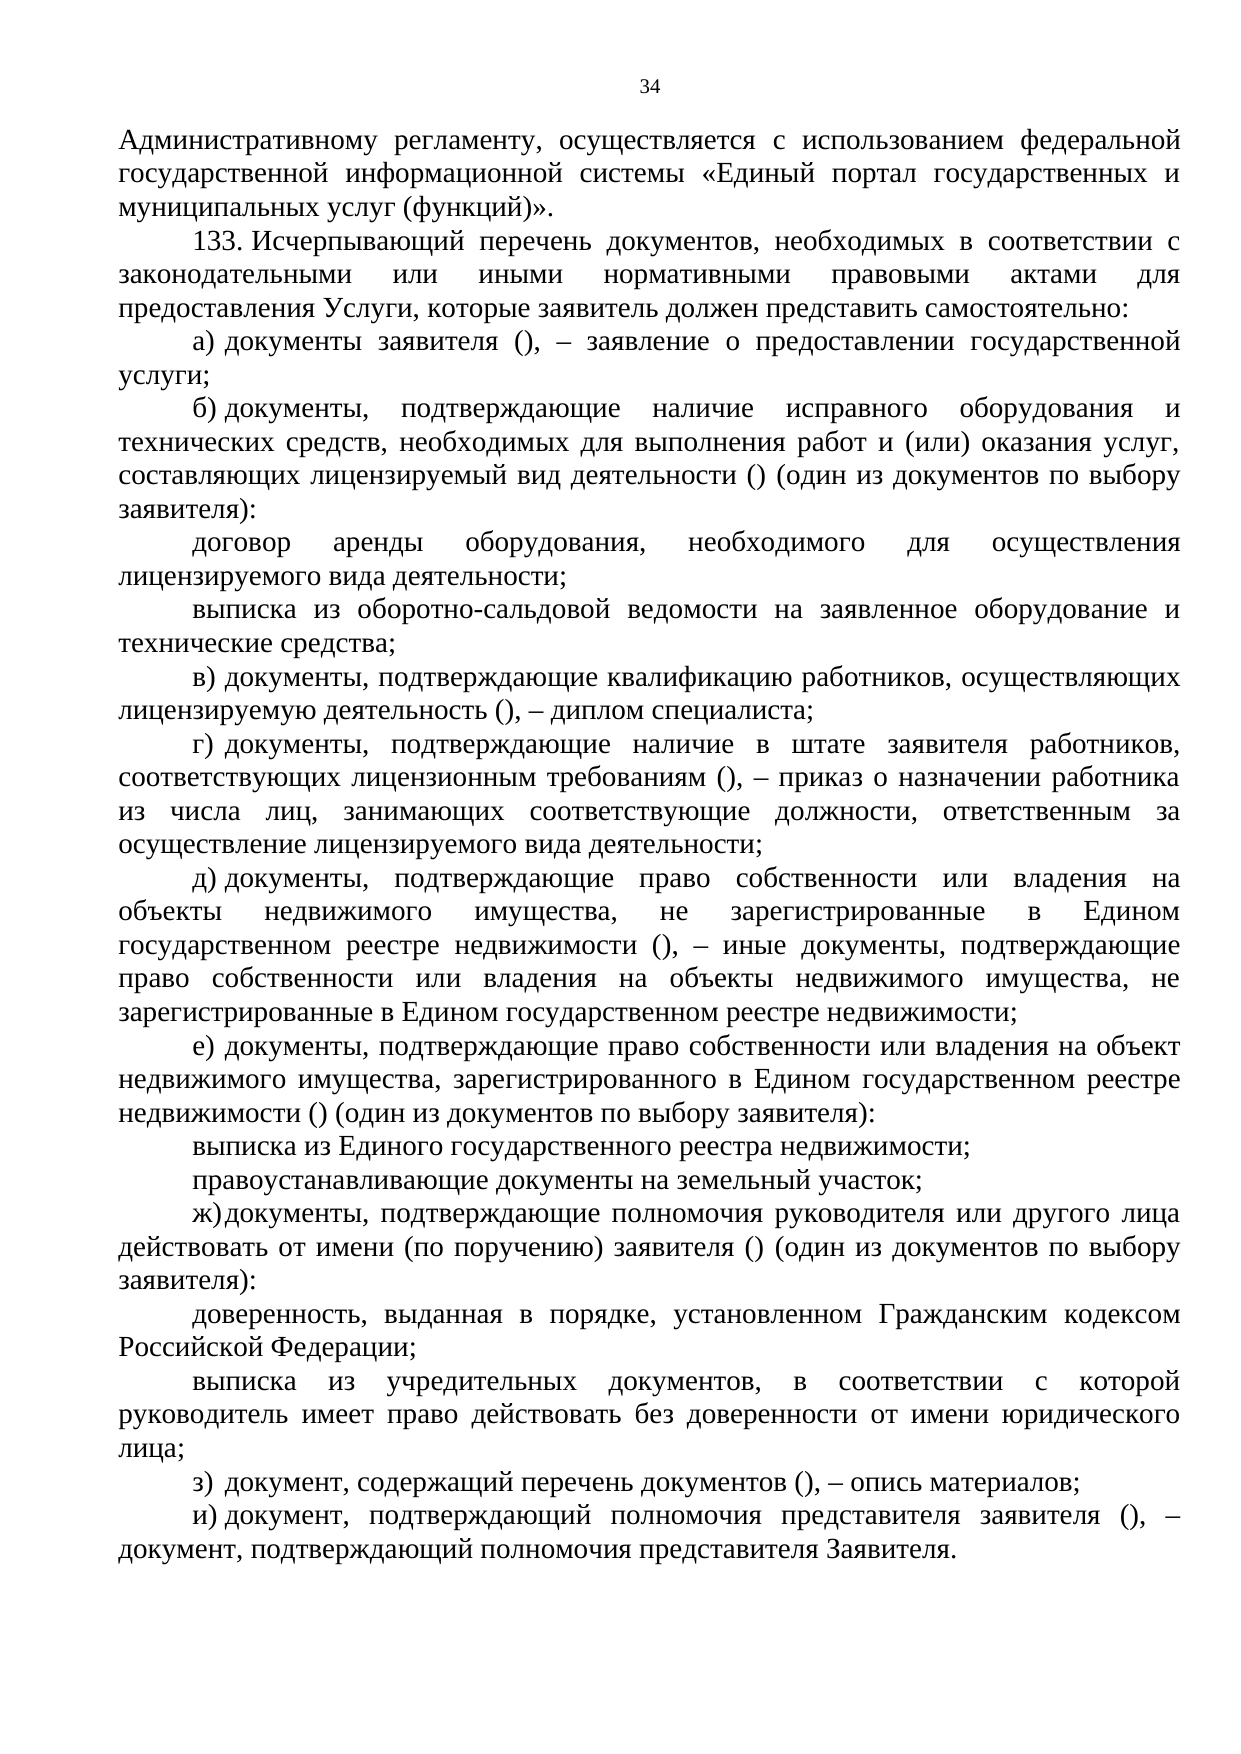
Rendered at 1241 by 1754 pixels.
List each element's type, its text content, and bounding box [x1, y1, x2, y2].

list документ, подтверждающий полномочия представителя заявителя (), – документ, подтверждающий полномочия представителя Заявителя. [118, 1497, 1181, 1564]
list Исчерпывающий перечень документов, необходимых в соответствии с законодательными или иными нормативными правовыми актами для предоставления Услуги, которые заявитель должен представить самостоятельно: [118, 223, 1181, 323]
list документ, содержащий перечень документов (), – опись материалов; [118, 1464, 1181, 1497]
list документы, подтверждающие наличие в штате заявителя работников, соответствующих лицензионным требованиям (), – приказ о назначении работника из числа лиц, занимающих соответствующие должности, ответственным за осуществление лицензируемого вида деятельности; [118, 726, 1181, 860]
text доверенность, выданная в порядке, установленном Гражданским кодексом Российской Федерации; [118, 1296, 1181, 1363]
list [118, 122, 1181, 223]
text выписка из Единого государственного реестра недвижимости; [118, 1128, 1181, 1162]
list документы, подтверждающие наличие исправного оборудования и технических средств, необходимых для выполнения работ и (или) оказания услуг, составляющих лицензируемый вид деятельности () (один из документов по выбору заявителя): [118, 390, 1181, 524]
list документы заявителя (), – заявление о предоставлении государственной услуги; [118, 323, 1181, 390]
text договор аренды оборудования, необходимого для осуществления лицензируемого вида деятельности; [118, 524, 1181, 592]
text выписка из учредительных документов, в соответствии с которой руководитель имеет право действовать без доверенности от имени юридического лица; [118, 1363, 1181, 1464]
text выписка из оборотно-сальдовой ведомости на заявленное оборудование и технические средства; [118, 592, 1181, 659]
list документы, подтверждающие право собственности или владения на объекты недвижимого имущества, не зарегистрированные в Едином государственном реестре недвижимости (), – иные документы, подтверждающие право собственности или владения на объекты недвижимого имущества, не зарегистрированные в Едином государственном реестре недвижимости; [118, 860, 1181, 1028]
list документы, подтверждающие право собственности или владения на объект недвижимого имущества, зарегистрированного в Едином государственном реестре недвижимости () (один из документов по выбору заявителя): [118, 1028, 1181, 1128]
list документы, подтверждающие квалификацию работников, осуществляющих лицензируемую деятельность (), – диплом специалиста; [118, 659, 1181, 726]
text правоустанавливающие документы на земельный участок; [118, 1162, 1181, 1195]
list документы, подтверждающие полномочия руководителя или другого лица действовать от имени (по поручению) заявителя () (один из документов по выбору заявителя): [118, 1195, 1181, 1296]
